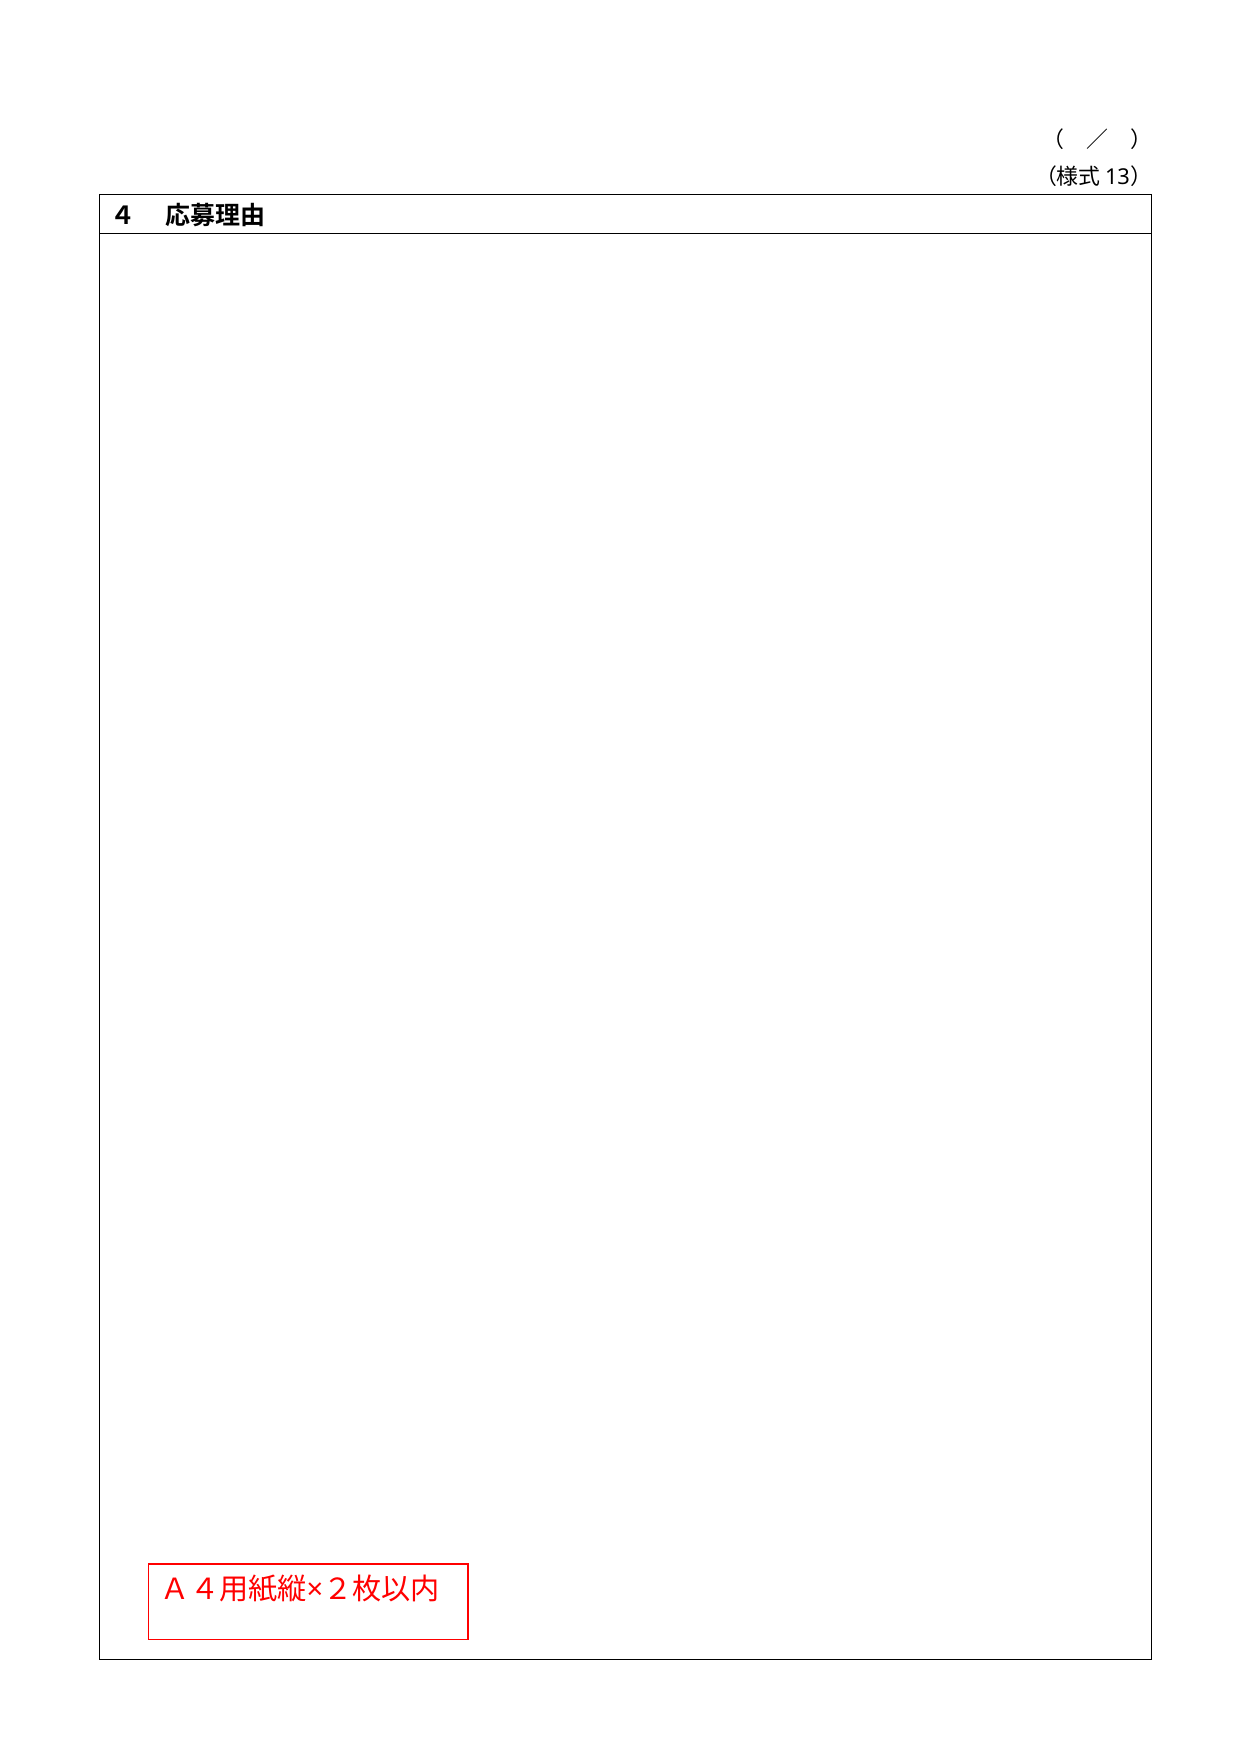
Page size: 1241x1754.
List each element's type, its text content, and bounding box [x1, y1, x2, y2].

table_header ４ 応募理由 [100, 195, 1151, 232]
table_cell [100, 234, 1151, 1658]
text （ ／ ） [89, 119, 1152, 156]
text （様式13） [89, 156, 1152, 194]
